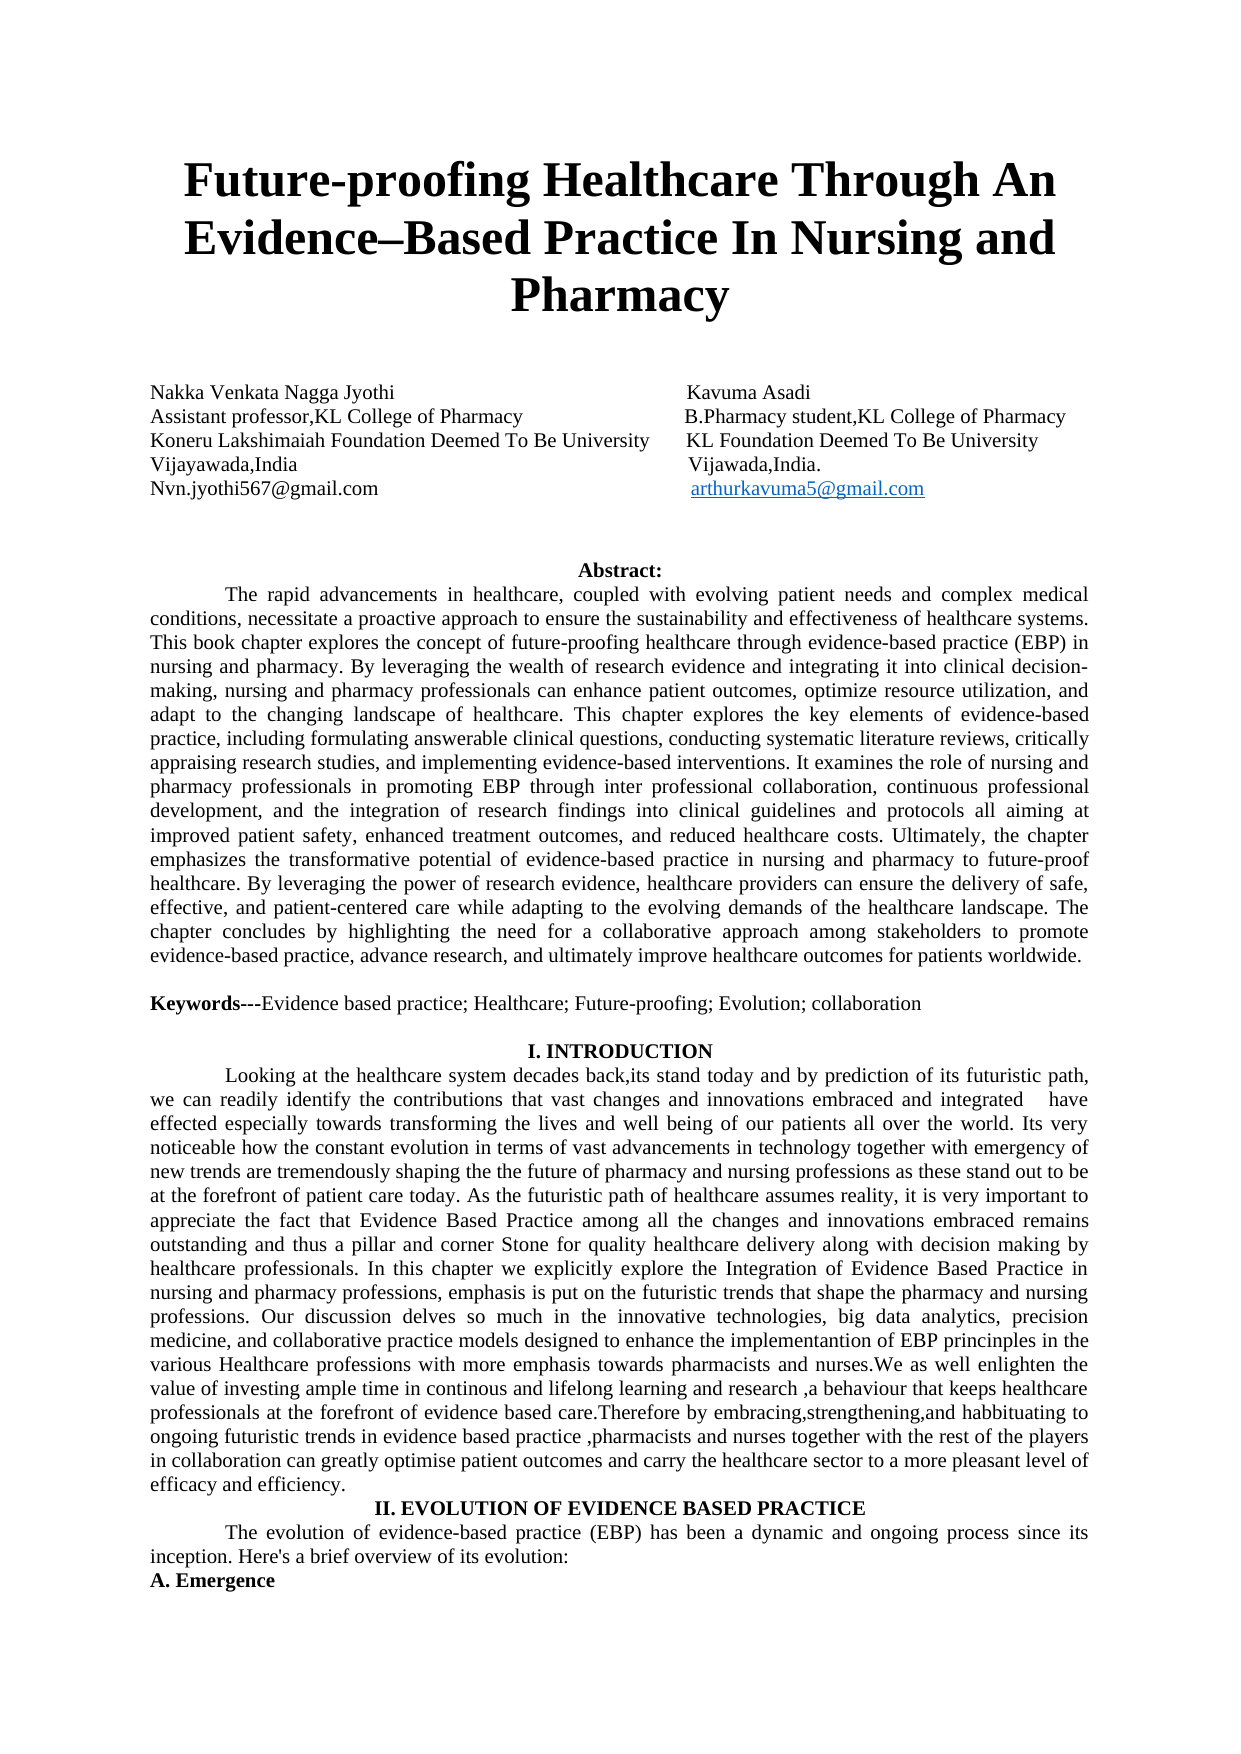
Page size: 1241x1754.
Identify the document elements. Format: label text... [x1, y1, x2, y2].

text II. EVOLUTION OF EVIDENCE BASED PRACTICE [150, 1496, 1090, 1520]
text I. INTRODUCTION [150, 1039, 1090, 1063]
text A. Emergence [150, 1568, 1090, 1592]
text Nakka Venkata Nagga Jyothi Kavuma Asadi [150, 380, 1090, 404]
text Assistant professor,KL College of Pharmacy B.Pharmacy student,KL College of Pharmacy [150, 404, 1090, 428]
text Vijayawada,India Vijawada,India. [150, 452, 1090, 476]
text Keywords---Evidence based practice; Healthcare; Future-proofing; Evolution; collaboration [150, 991, 1090, 1015]
text Abstract: [150, 558, 1090, 582]
text Koneru Lakshimaiah Foundation Deemed To Be University KL Foundation Deemed To Be University [150, 428, 1090, 452]
text The evolution of evidence-based practice (EBP) has been a dynamic and ongoing process since its inception. Here's a brief overview of its evolution: [150, 1520, 1090, 1568]
text The rapid advancements in healthcare, coupled with evolving patient needs and complex medical conditions, necessitate a proactive approach to ensure the sustainability and effectiveness of healthcare systems. This book chapter explores the concept of future-proofing healthcare through evidence-based practice (EBP) in nursing and pharmacy. By leveraging the wealth of research evidence and integrating it into clinical decision-making, nursing and pharmacy professionals can enhance patient outcomes, optimize resource utilization, and adapt to the changing landscape of healthcare. This chapter explores the key elements of evidence-based practice, including formulating answerable clinical questions, conducting systematic literature reviews, critically appraising research studies, and implementing evidence-based interventions. It examines the role of nursing and pharmacy professionals in promoting EBP through inter professional collaboration, continuous professional development, and the integration of research findings into clinical guidelines and protocols all aiming at improved patient safety, enhanced treatment outcomes, and reduced healthcare costs. Ultimately, the chapter emphasizes the transformative potential of evidence-based practice in nursing and pharmacy to future-proof healthcare. By leveraging the power of research evidence, healthcare providers can ensure the delivery of safe, effective, and patient-centered care while adapting to the evolving demands of the healthcare landscape. The chapter concludes by highlighting the need for a collaborative approach among stakeholders to promote evidence-based practice, advance research, and ultimately improve healthcare outcomes for patients worldwide. [150, 582, 1090, 967]
text Future-proofing Healthcare Through An Evidence–Based Practice In Nursing and Pharmacy [150, 150, 1090, 322]
text Nvn.jyothi567@gmail.com arthurkavuma5@gmail.com [150, 476, 1090, 500]
text Looking at the healthcare system decades back,its stand today and by prediction of its futuristic path, we can readily identify the contributions that vast changes and innovations embraced and integrated have effected especially towards transforming the lives and well being of our patients all over the world. Its very noticeable how the constant evolution in terms of vast advancements in technology together with emergency of new trends are tremendously shaping the the future of pharmacy and nursing professions as these stand out to be at the forefront of patient care today. As the futuristic path of healthcare assumes reality, it is very important to appreciate the fact that Evidence Based Practice among all the changes and innovations embraced remains outstanding and thus a pillar and corner Stone for quality healthcare delivery along with decision making by healthcare professionals. In this chapter we explicitly explore the Integration of Evidence Based Practice in nursing and pharmacy professions, emphasis is put on the futuristic trends that shape the pharmacy and nursing professions. Our discussion delves so much in the innovative technologies, big data analytics, precision medicine, and collaborative practice models designed to enhance the implementantion of EBP princinples in the various Healthcare professions with more emphasis towards pharmacists and nurses.We as well enlighten the value of investing ample time in continous and lifelong learning and research ,a behaviour that keeps healthcare professionals at the forefront of evidence based care.Therefore by embracing,strengthening,and habbituating to ongoing futuristic trends in evidence based practice ,pharmacists and nurses together with the rest of the players in collaboration can greatly optimise patient outcomes and carry the healthcare sector to a more pleasant level of efficacy and efficiency. [150, 1063, 1090, 1496]
